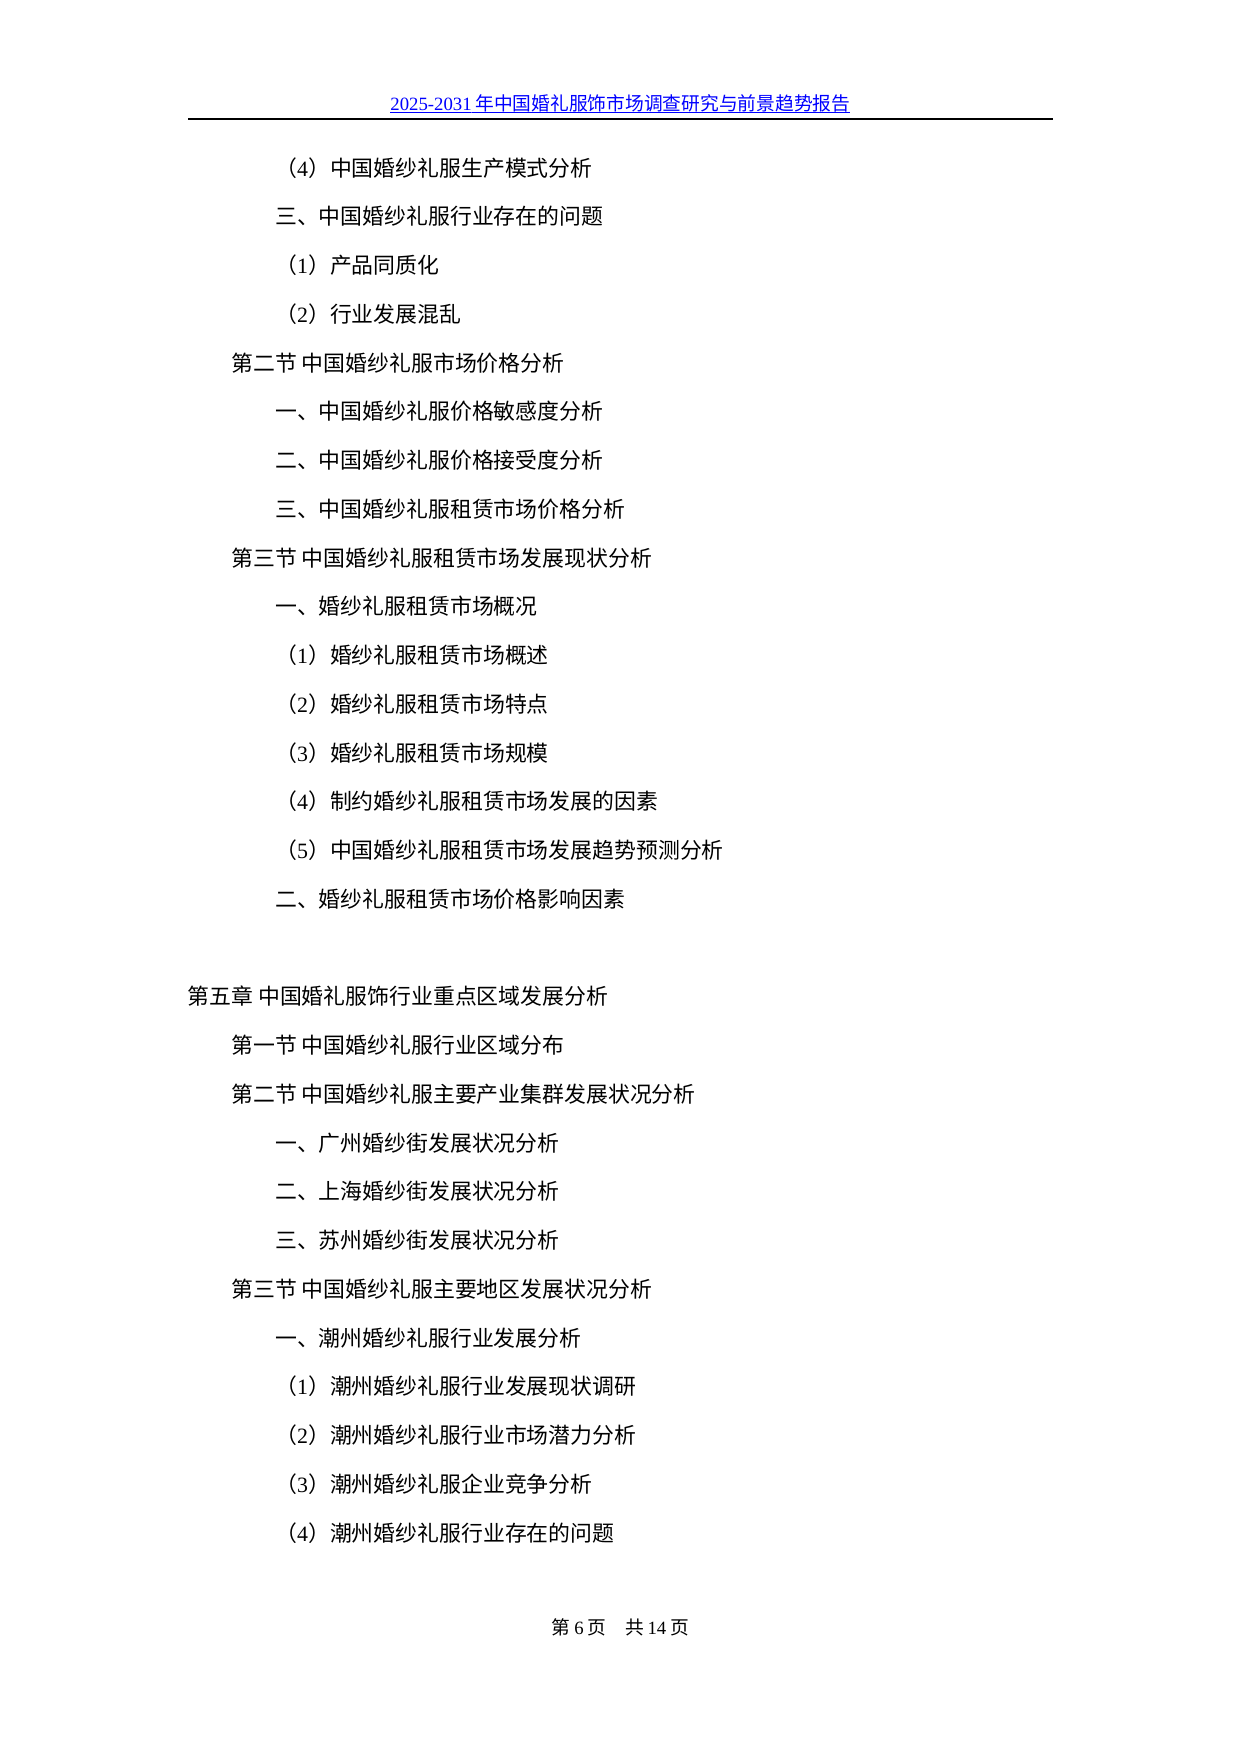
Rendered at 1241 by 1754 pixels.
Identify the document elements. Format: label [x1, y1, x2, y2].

text [187, 150, 1053, 1548]
